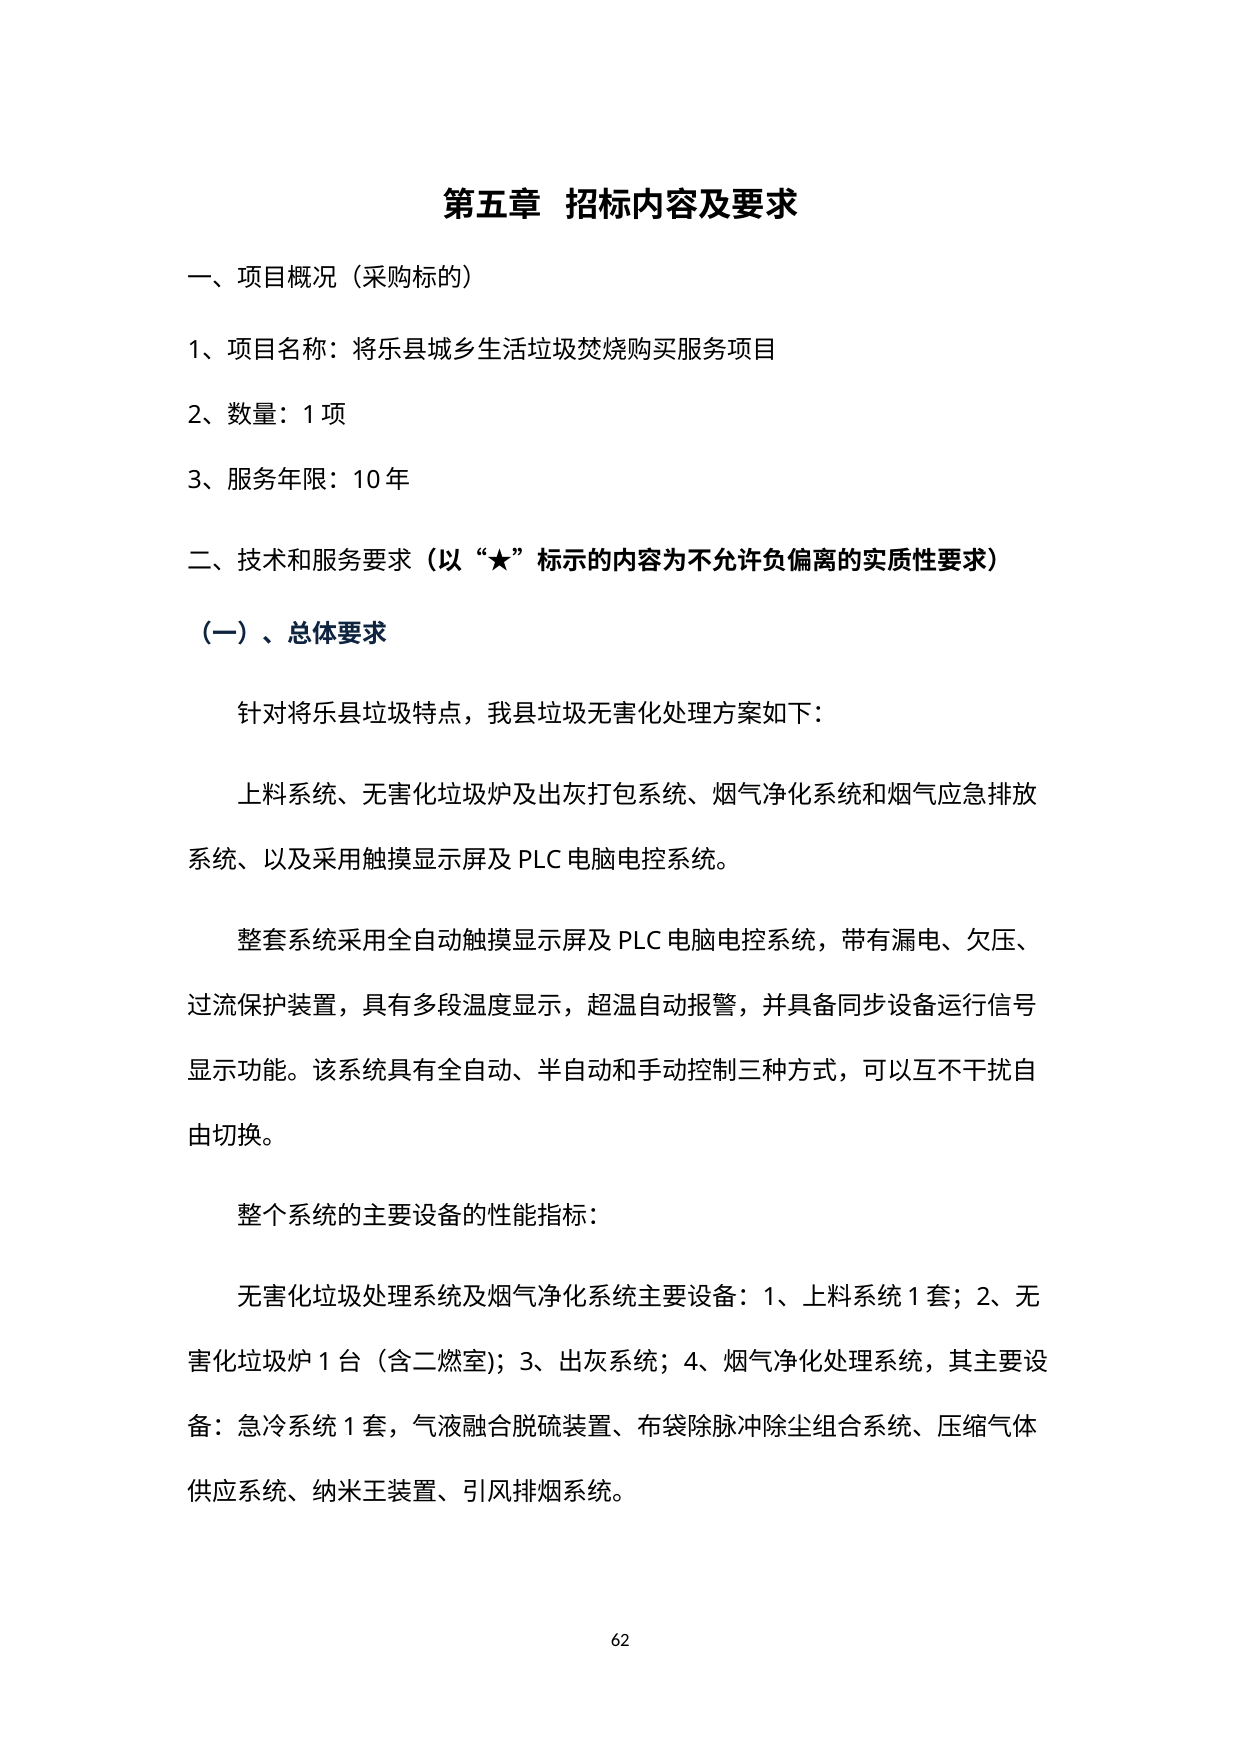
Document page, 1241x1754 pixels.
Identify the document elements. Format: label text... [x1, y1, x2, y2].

text （一）、总体要求 [187, 599, 1053, 664]
text 第五章 招标内容及要求 [187, 170, 1053, 235]
text 上料系统、无害化垃圾炉及出灰打包系统、烟气净化系统和烟气应急排放系统、以及采用触摸显示屏及PLC电脑电控系统。 [187, 760, 1053, 890]
text 整套系统采用全自动触摸显示屏及PLC电脑电控系统，带有漏电、欠压、过流保护装置，具有多段温度显示，超温自动报警，并具备同步设备运行信号显示功能。该系统具有全自动、半自动和手动控制三种方式，可以互不干扰自由切换。 [187, 906, 1053, 1166]
text 整个系统的主要设备的性能指标： [187, 1181, 1053, 1246]
text 一、项目概况（采购标的） [187, 243, 1053, 308]
text 针对将乐县垃圾特点，我县垃圾无害化处理方案如下： [187, 679, 1053, 744]
text 无害化垃圾处理系统及烟气净化系统主要设备：1、上料系统1套；2、无害化垃圾炉1台（含二燃室)；3、出灰系统；4、烟气净化处理系统，其主要设备：急冷系统1套，气液融合脱硫装置、布袋除脉冲除尘组合系统、压缩气体供应系统、纳米王装置、引风排烟系统。 [187, 1262, 1053, 1522]
text 1、项目名称：将乐县城乡生活垃圾焚烧购买服务项目 2、数量：1项 3、服务年限：10年 [187, 315, 1053, 510]
text 二、技术和服务要求（以“★”标示的内容为不允许负偏离的实质性要求） [187, 526, 1053, 591]
